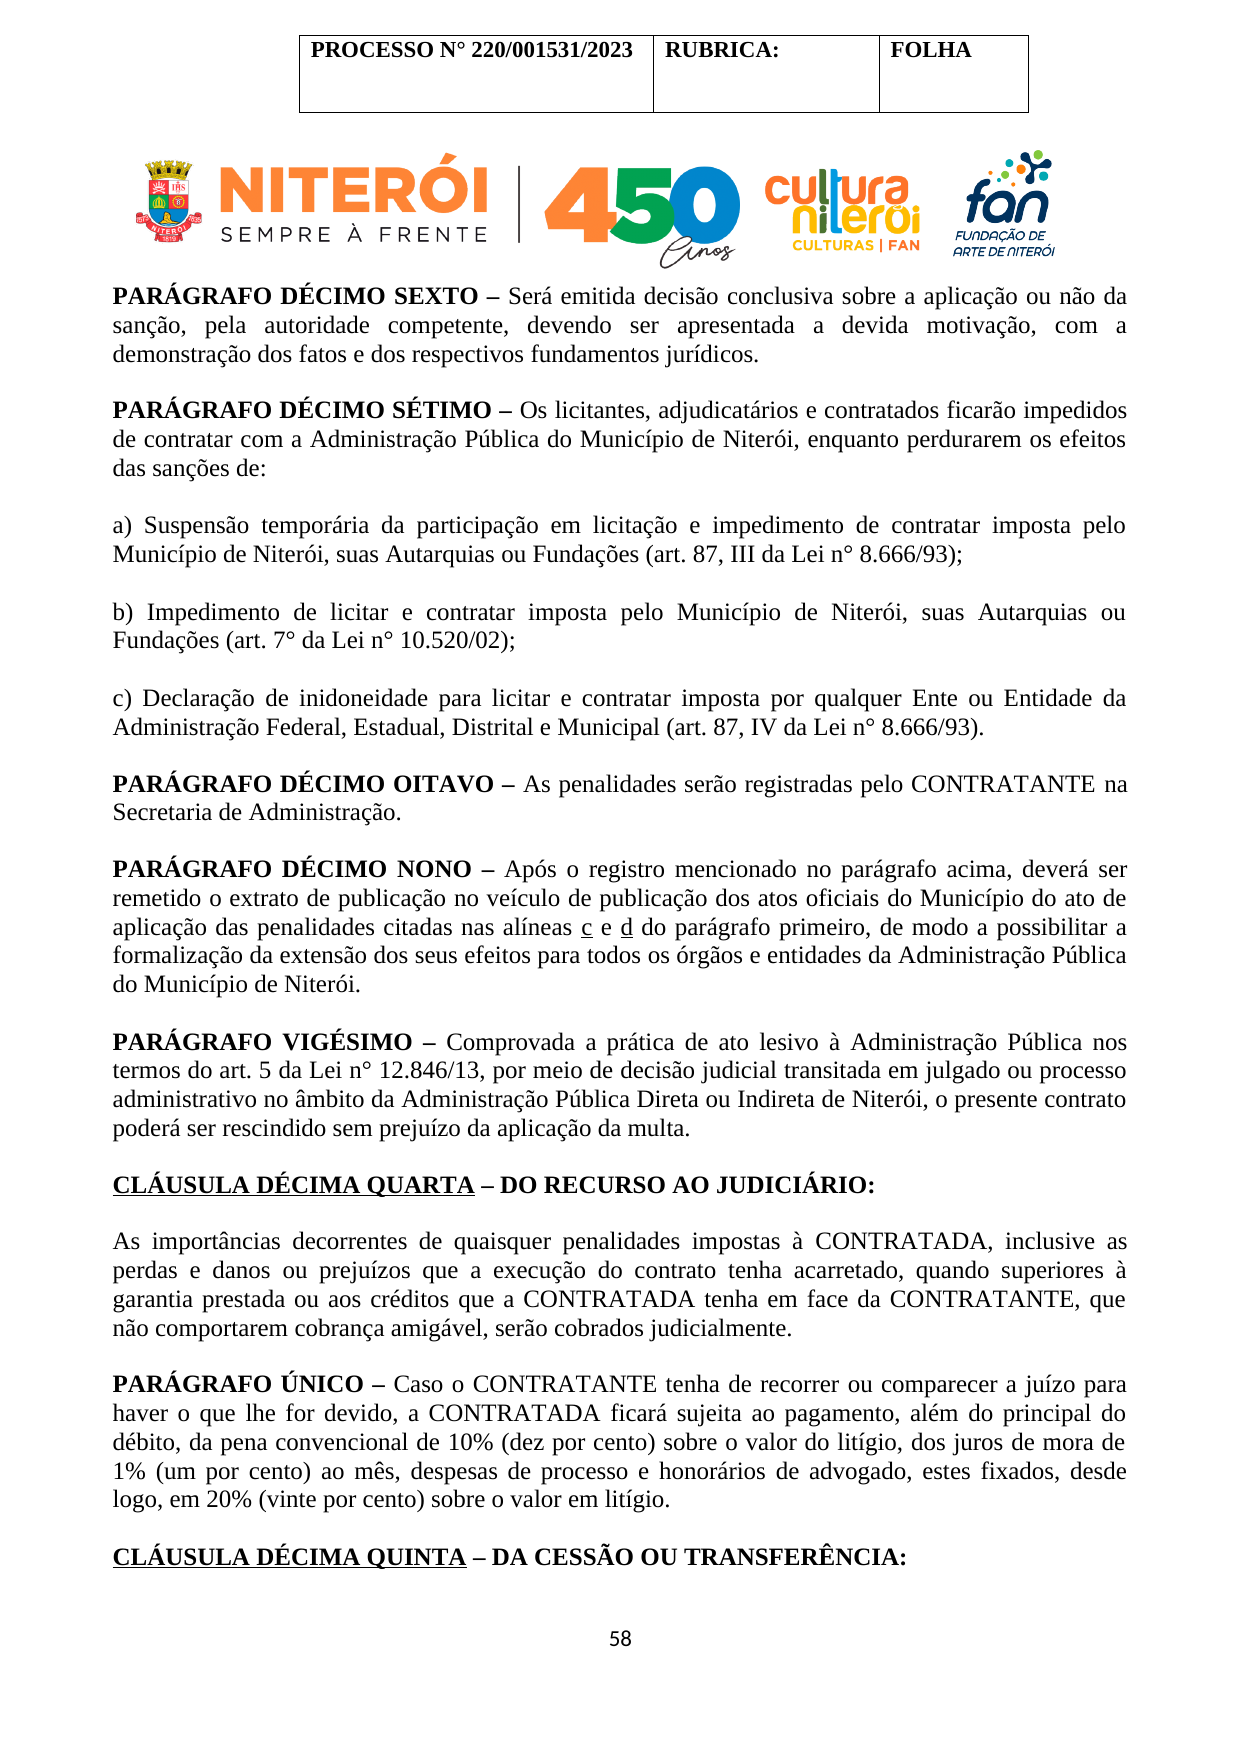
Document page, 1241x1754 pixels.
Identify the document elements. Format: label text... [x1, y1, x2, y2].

subtitle CLÁUSULA DÉCIMA QUINTA – DA CESSÃO OU TRANSFERÊNCIA: [112, 1542, 1128, 1571]
text PARÁGRAFO DÉCIMO NONO – Após o registro mencionado no parágrafo acima, deverá ser remetido o extrato de publicação no veículo de publicação dos atos oficiais do Município do ato de aplicação das penalidades citadas nas alíneas c e d do parágrafo primeiro, de modo a possibilitar a formalização da extensão dos seus efeitos para todos os órgãos e entidades da Administração Pública do Município de Niterói. [112, 854, 1128, 998]
text b) Impedimento de licitar e contratar imposta pelo Município de Niterói, suas Autarquias ou Fundações (art. 7° da Lei n° 10.520/02); [112, 597, 1128, 654]
text PARÁGRAFO ÚNICO – Caso o CONTRATANTE tenha de recorrer ou comparecer a juízo para haver o que lhe for devido, a CONTRATADA ficará sujeita ao pagamento, além do principal do débito, da pena convencional de 10% (dez por cento) sobre o valor do litígio, dos juros de mora de 1% (um por cento) ao mês, despesas de processo e honorários de advogado, estes fixados, desde logo, em 20% (vinte por cento) sobre o valor em litígio. [112, 1369, 1128, 1513]
text c) Declaração de inidoneidade para licitar e contratar imposta por qualquer Ente ou Entidade da Administração Federal, Estadual, Distrital e Municipal (art. 87, IV da Lei n° 8.666/93). [112, 683, 1128, 741]
picture [112, 115, 1073, 281]
text PARÁGRAFO VIGÉSIMO – Comprovada a prática de ato lesivo à Administração Pública nos termos do art. 5 da Lei n° 12.846/13, por meio de decisão judicial transitada em julgado ou processo administrativo no âmbito da Administração Pública Direta ou Indireta de Niterói, o presente contrato poderá ser rescindido sem prejuízo da aplicação da multa. [112, 1027, 1128, 1142]
text PARÁGRAFO DÉCIMO SEXTO – Será emitida decisão conclusiva sobre a aplicação ou não da sanção, pela autoridade competente, devendo ser apresentada a devida motivação, com a demonstração dos fatos e dos respectivos fundamentos jurídicos. [112, 281, 1128, 368]
text PARÁGRAFO DÉCIMO OITAVO – As penalidades serão registradas pelo CONTRATANTE na Secretaria de Administração. [112, 769, 1128, 826]
text PARÁGRAFO DÉCIMO SÉTIMO – Os licitantes, adjudicatários e contratados ficarão impedidos de contratar com a Administração Pública do Município de Niterói, enquanto perdurarem os efeitos das sanções de: [112, 396, 1128, 482]
text a) Suspensão temporária da participação em licitação e impedimento de contratar imposta pelo Município de Niterói, suas Autarquias ou Fundações (art. 87, III da Lei n° 8.666/93); [112, 511, 1128, 568]
subtitle CLÁUSULA DÉCIMA QUARTA – DO RECURSO AO JUDICIÁRIO: [112, 1170, 1128, 1198]
text As importâncias decorrentes de quaisquer penalidades impostas à CONTRATADA, inclusive as perdas e danos ou prejuízos que a execução do contrato tenha acarretado, quando superiores à garantia prestada ou aos créditos que a CONTRATADA tenha em face da CONTRATANTE, que não comportarem cobrança amigável, serão cobrados judicialmente. [112, 1226, 1128, 1341]
